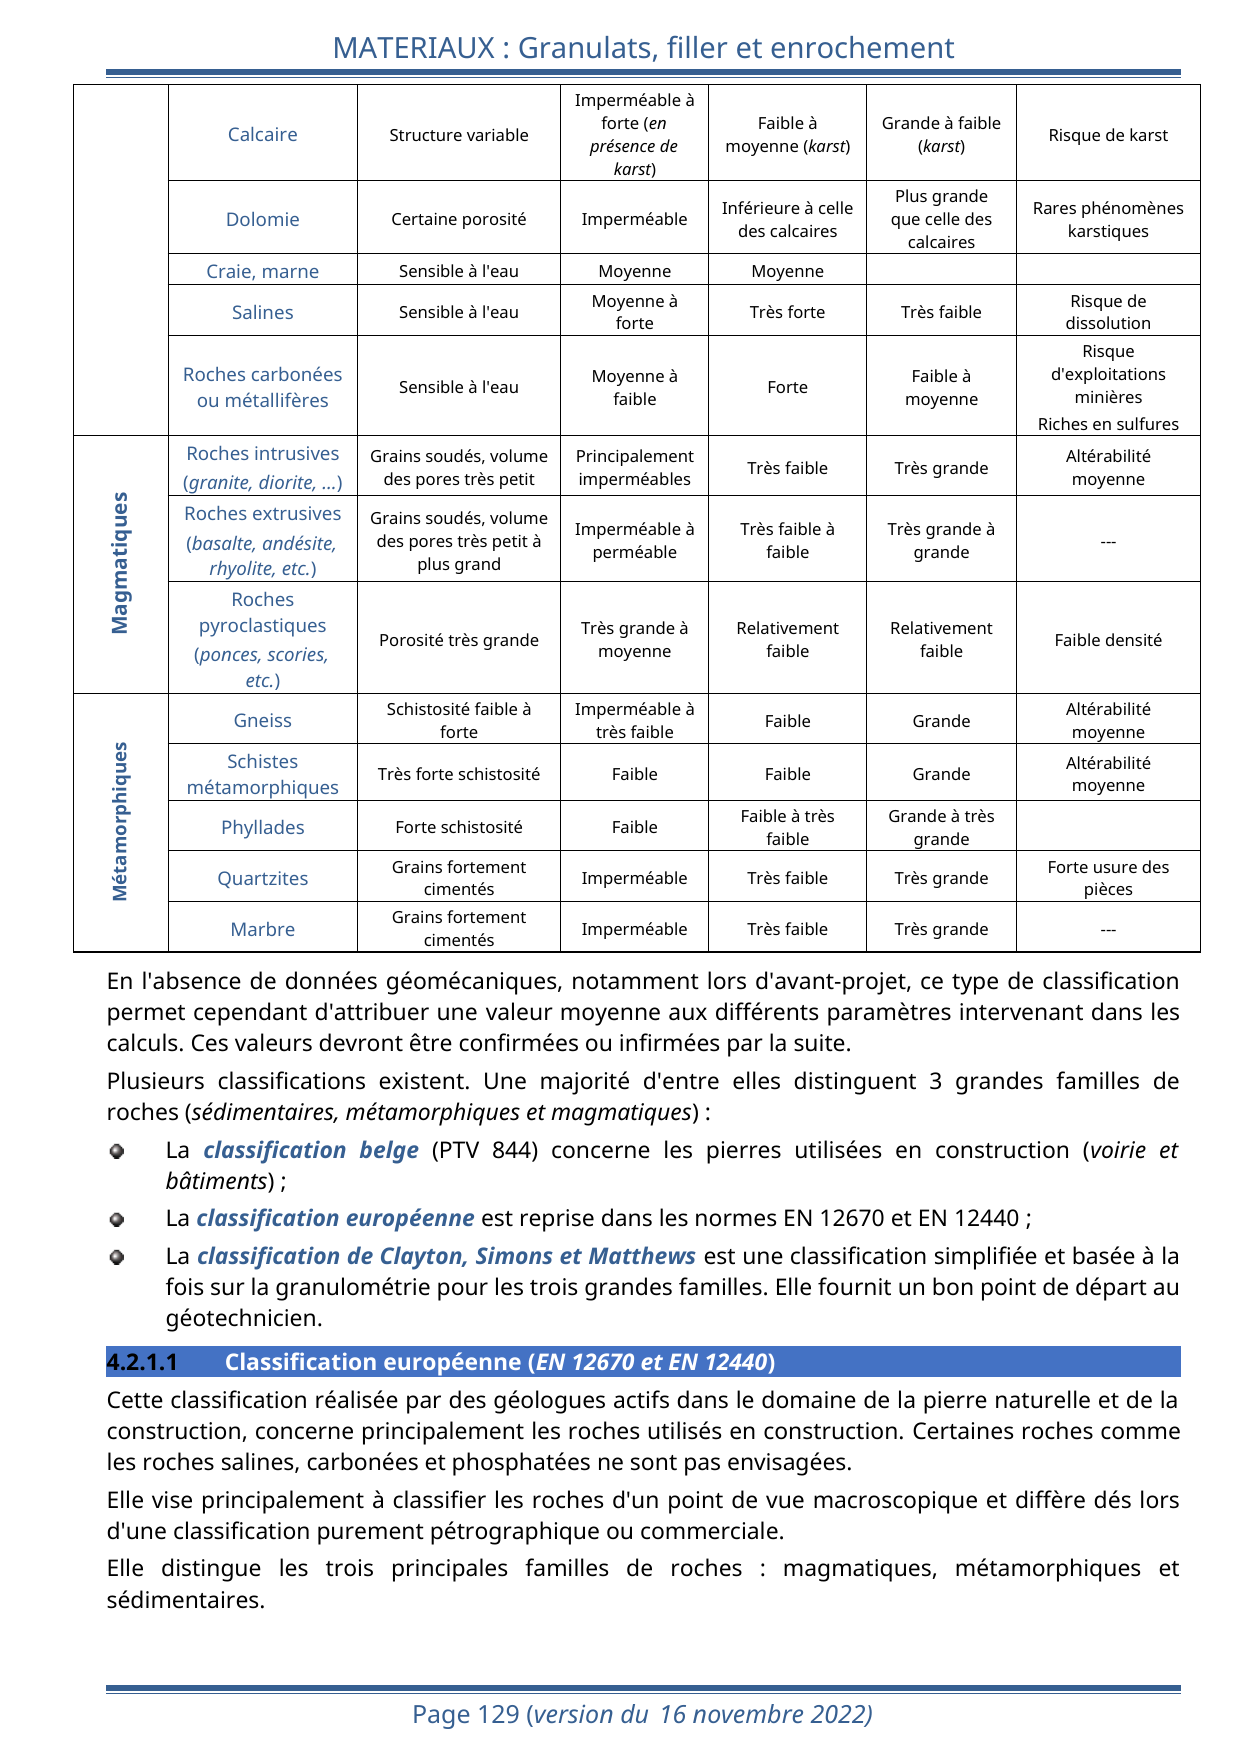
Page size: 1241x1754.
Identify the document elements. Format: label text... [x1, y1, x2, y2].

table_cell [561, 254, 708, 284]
text Plusieurs classifications existent. Une majorité d'entre elles distinguent 3 grandes familles de roches (sédimentaires, métamorphiques et magmatiques) : [106, 1065, 1181, 1127]
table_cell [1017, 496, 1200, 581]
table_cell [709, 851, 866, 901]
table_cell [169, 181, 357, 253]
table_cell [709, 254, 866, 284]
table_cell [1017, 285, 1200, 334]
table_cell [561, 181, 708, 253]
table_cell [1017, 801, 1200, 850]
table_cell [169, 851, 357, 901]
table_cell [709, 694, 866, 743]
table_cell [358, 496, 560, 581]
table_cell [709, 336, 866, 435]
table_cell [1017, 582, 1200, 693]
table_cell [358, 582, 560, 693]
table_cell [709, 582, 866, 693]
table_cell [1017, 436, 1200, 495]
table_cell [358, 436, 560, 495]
text La classification belge (PTV 844) concerne les pierres utilisées en construction (voirie et bâtiments) ; [106, 1134, 1181, 1196]
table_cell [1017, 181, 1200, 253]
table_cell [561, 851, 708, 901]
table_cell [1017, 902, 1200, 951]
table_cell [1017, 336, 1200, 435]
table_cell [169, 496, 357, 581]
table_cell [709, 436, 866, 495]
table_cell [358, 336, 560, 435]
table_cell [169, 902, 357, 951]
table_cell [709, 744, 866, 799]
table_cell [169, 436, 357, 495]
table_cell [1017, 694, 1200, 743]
picture [107, 1210, 124, 1227]
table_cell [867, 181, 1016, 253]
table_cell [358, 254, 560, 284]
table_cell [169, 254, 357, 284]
picture [107, 1141, 124, 1159]
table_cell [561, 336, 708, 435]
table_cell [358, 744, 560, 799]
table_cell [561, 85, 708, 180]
picture [107, 1247, 124, 1265]
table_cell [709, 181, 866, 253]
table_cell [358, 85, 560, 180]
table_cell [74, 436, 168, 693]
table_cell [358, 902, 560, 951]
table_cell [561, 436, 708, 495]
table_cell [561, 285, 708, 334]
text En l'absence de données géomécaniques, notamment lors d'avant-projet, ce type de classification permet cependant d'attribuer une valeur moyenne aux différents paramètres intervenant dans les calculs. Ces valeurs devront être confirmées ou infirmées par la suite. [106, 965, 1181, 1059]
list Elle distingue les trois principales familles de roches : magmatiques, métamorphiques et sédimentaires. [106, 1552, 1181, 1615]
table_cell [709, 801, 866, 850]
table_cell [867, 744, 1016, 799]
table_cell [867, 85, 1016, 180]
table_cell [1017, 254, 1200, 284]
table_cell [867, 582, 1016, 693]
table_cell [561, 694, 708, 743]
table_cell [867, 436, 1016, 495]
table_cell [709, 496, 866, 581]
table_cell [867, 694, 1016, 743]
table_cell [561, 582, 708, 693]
text La classification européenne est reprise dans les normes EN 12670 et EN 12440 ; [106, 1202, 1181, 1234]
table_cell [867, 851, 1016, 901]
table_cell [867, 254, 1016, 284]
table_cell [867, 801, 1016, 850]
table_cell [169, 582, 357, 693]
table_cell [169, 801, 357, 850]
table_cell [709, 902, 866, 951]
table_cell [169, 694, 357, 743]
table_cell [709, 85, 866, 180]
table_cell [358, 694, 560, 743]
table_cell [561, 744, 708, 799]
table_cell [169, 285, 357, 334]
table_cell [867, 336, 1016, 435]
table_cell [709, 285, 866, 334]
text Cette classification réalisée par des géologues actifs dans le domaine de la pierre naturelle et de la construction, concerne principalement les roches utilisés en construction. Certaines roches comme les roches salines, carbonées et phosphatées ne sont pas envisagées. [106, 1384, 1181, 1477]
subtitle Classification européenne (EN 12670 et EN 12440) [106, 1346, 1181, 1377]
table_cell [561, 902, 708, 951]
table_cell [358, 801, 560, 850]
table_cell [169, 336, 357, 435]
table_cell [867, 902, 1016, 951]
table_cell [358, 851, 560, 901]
text La classification de Clayton, Simons et Matthews est une classification simplifiée et basée à la fois sur la granulométrie pour les trois grandes familles. Elle fournit un bon point de départ au géotechnicien. [106, 1240, 1181, 1334]
text Elle vise principalement à classifier les roches d'un point de vue macroscopique et diffère dés lors d'une classification purement pétrographique ou commerciale. [106, 1484, 1181, 1546]
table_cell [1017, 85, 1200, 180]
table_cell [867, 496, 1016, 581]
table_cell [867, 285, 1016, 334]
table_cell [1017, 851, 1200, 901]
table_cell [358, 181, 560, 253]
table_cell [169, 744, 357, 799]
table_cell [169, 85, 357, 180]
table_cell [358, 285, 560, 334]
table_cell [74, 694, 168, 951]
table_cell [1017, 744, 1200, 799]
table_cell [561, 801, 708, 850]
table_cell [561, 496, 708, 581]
